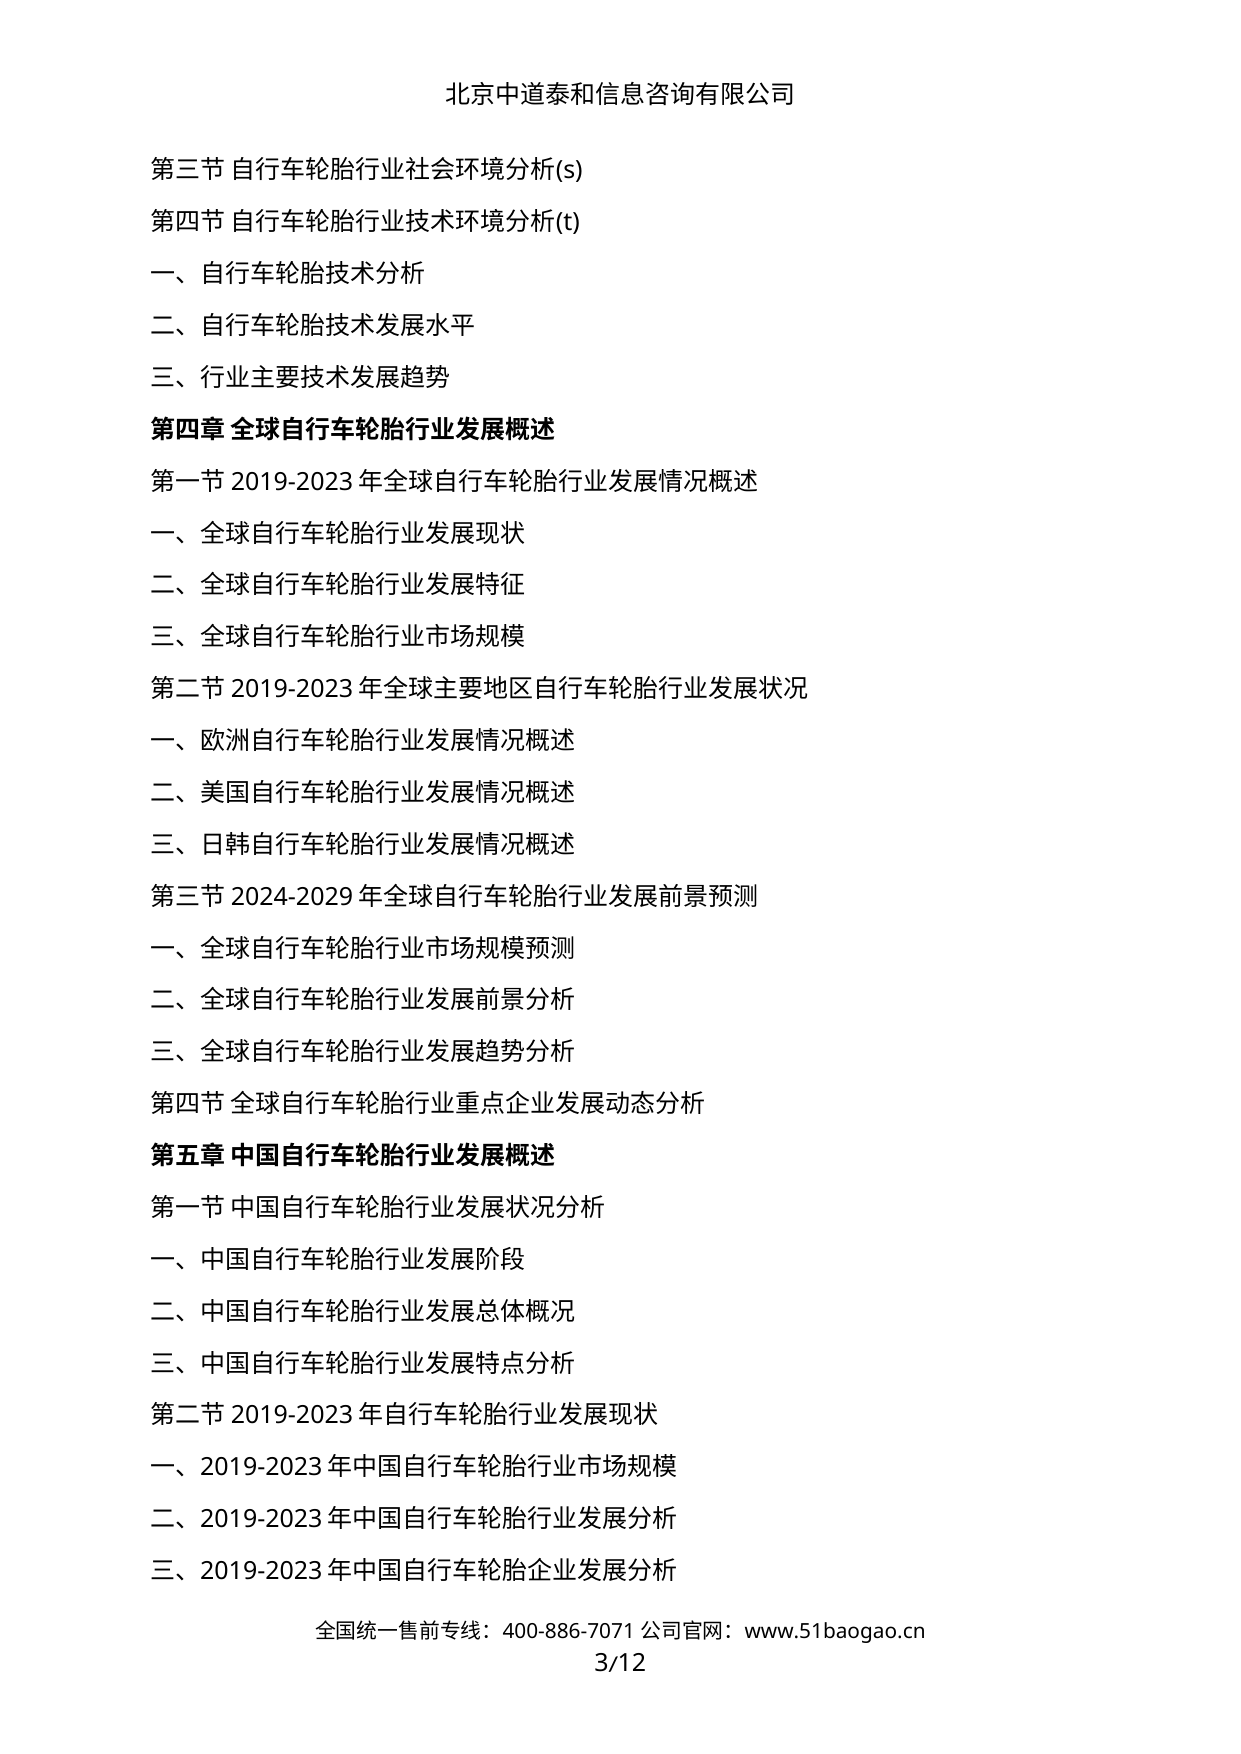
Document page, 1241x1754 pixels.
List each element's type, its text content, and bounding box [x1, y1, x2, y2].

text 二、美国自行车轮胎行业发展情况概述 [150, 772, 1090, 809]
text 二、自行车轮胎技术发展水平 [150, 306, 1090, 342]
text 一、中国自行车轮胎行业发展阶段 [150, 1239, 1090, 1276]
text 第二节 2019-2023年全球主要地区自行车轮胎行业发展状况 [150, 669, 1090, 705]
text 第五章 中国自行车轮胎行业发展概述 [150, 1136, 1090, 1172]
text 二、全球自行车轮胎行业发展前景分析 [150, 980, 1090, 1016]
text 第二节 2019-2023年自行车轮胎行业发展现状 [150, 1395, 1090, 1431]
text 三、中国自行车轮胎行业发展特点分析 [150, 1343, 1090, 1379]
text 二、全球自行车轮胎行业发展特征 [150, 565, 1090, 601]
text 二、2019-2023年中国自行车轮胎行业发展分析 [150, 1499, 1090, 1535]
text 一、欧洲自行车轮胎行业发展情况概述 [150, 721, 1090, 757]
text 第三节 自行车轮胎行业社会环境分析(s) [150, 150, 1090, 186]
text 第四节 自行车轮胎行业技术环境分析(t) [150, 202, 1090, 238]
text 第四节 全球自行车轮胎行业重点企业发展动态分析 [150, 1084, 1090, 1120]
text 第四章 全球自行车轮胎行业发展概述 [150, 409, 1090, 446]
text 第三节 2024-2029年全球自行车轮胎行业发展前景预测 [150, 876, 1090, 912]
text 三、日韩自行车轮胎行业发展情况概述 [150, 824, 1090, 861]
text 三、全球自行车轮胎行业市场规模 [150, 617, 1090, 653]
text 三、行业主要技术发展趋势 [150, 357, 1090, 394]
text 第一节 2019-2023年全球自行车轮胎行业发展情况概述 [150, 461, 1090, 497]
text 第一节 中国自行车轮胎行业发展状况分析 [150, 1187, 1090, 1224]
text 一、全球自行车轮胎行业发展现状 [150, 513, 1090, 549]
text 二、中国自行车轮胎行业发展总体概况 [150, 1291, 1090, 1327]
text 三、2019-2023年中国自行车轮胎企业发展分析 [150, 1551, 1090, 1587]
text 一、2019-2023年中国自行车轮胎行业市场规模 [150, 1447, 1090, 1483]
text 一、自行车轮胎技术分析 [150, 254, 1090, 290]
text 一、全球自行车轮胎行业市场规模预测 [150, 928, 1090, 964]
text 三、全球自行车轮胎行业发展趋势分析 [150, 1032, 1090, 1068]
